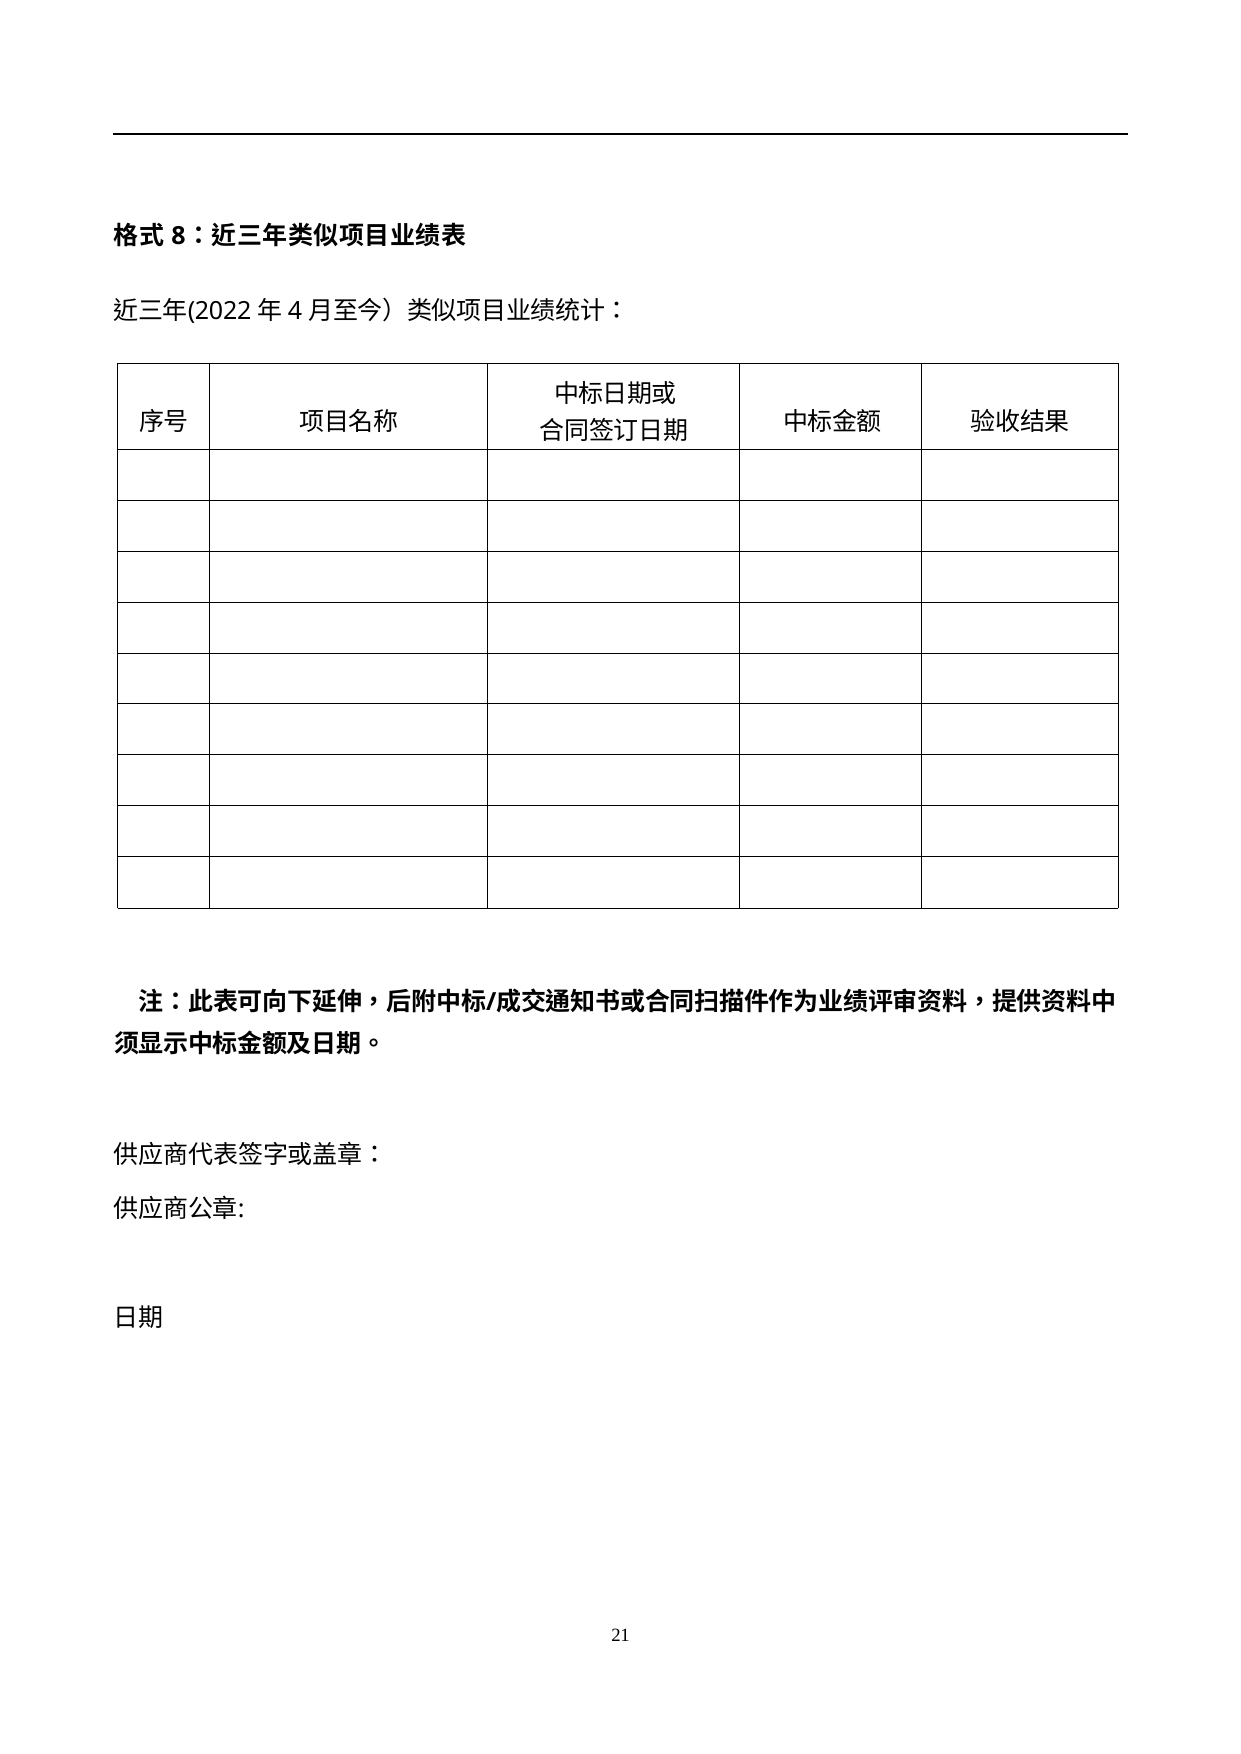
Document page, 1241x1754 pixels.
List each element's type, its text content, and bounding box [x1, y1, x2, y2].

table_cell [488, 603, 739, 653]
table_cell [488, 755, 739, 805]
text 近三年(2022 年4 月至今）类似项目业绩统计： [113, 295, 1128, 326]
text 供应商代表签字或盖章： 供应商公章: 日期 [113, 1136, 725, 1334]
table_cell [210, 755, 487, 805]
table_cell [488, 501, 739, 551]
table_cell [740, 501, 921, 551]
text 注：此表可向下延伸，后附中标/成交通知书或合同扫描件作为业绩评审资料，提供资料中 须显示中标金额及日期。 [114, 983, 1128, 1060]
table_cell [922, 857, 1118, 908]
table_cell [210, 857, 487, 908]
table_cell [740, 450, 921, 500]
table_cell [740, 755, 921, 805]
table_cell [922, 552, 1118, 602]
text 格式 8：近三年类似项目业绩表 [114, 219, 1128, 251]
table_cell [488, 654, 739, 703]
table_cell [740, 704, 921, 754]
table_cell [922, 806, 1118, 856]
table_header 验收结果 [922, 364, 1118, 449]
table_cell [488, 704, 739, 754]
table_cell [118, 704, 209, 754]
table_cell [118, 755, 209, 805]
table_cell [488, 857, 739, 908]
table_cell [210, 501, 487, 551]
table_cell [118, 806, 209, 856]
table_cell [210, 654, 487, 703]
table_cell [488, 806, 739, 856]
table_cell [740, 857, 921, 908]
table_cell [740, 654, 921, 703]
table_cell [922, 603, 1118, 653]
table_cell [118, 552, 209, 602]
table_cell [922, 450, 1118, 500]
table_cell [922, 501, 1118, 551]
table_cell [922, 755, 1118, 805]
table_cell [740, 806, 921, 856]
table_cell [118, 450, 209, 500]
table_cell [210, 704, 487, 754]
table_header 序号 [118, 364, 209, 449]
table_cell [210, 603, 487, 653]
table_cell [210, 552, 487, 602]
table_cell [118, 654, 209, 703]
table_cell [118, 857, 209, 908]
table_cell [210, 806, 487, 856]
table_header 中标金额 [740, 364, 921, 449]
table_cell [922, 704, 1118, 754]
table_cell [488, 552, 739, 602]
table_header 中标日期或 合同签订日期 [488, 364, 739, 449]
table_cell [210, 450, 487, 500]
table_cell [488, 450, 739, 500]
table_cell [740, 603, 921, 653]
table_cell [922, 654, 1118, 703]
table_cell [118, 603, 209, 653]
table_cell [118, 501, 209, 551]
table_header 项目名称 [210, 364, 487, 449]
table_cell [740, 552, 921, 602]
